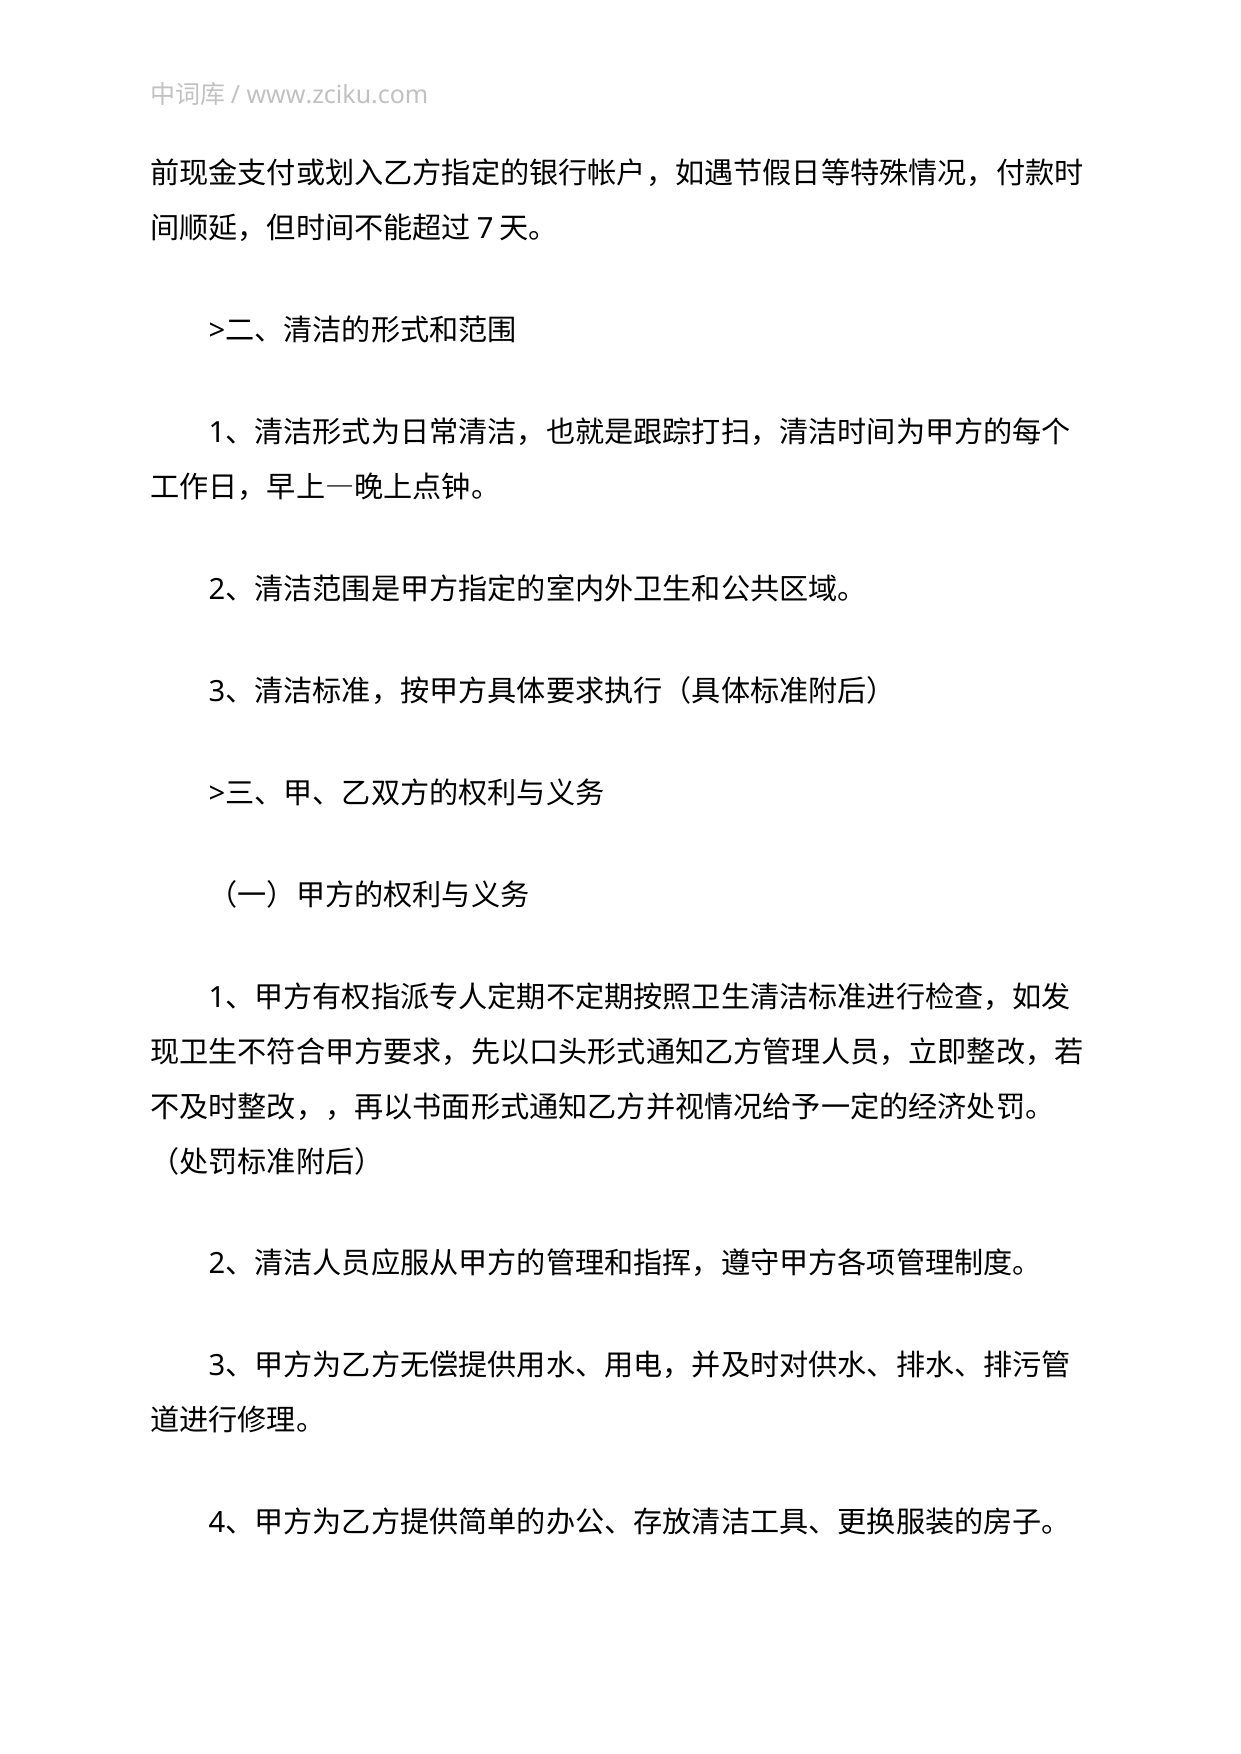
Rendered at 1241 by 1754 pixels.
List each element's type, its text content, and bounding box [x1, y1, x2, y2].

text 4、甲方为乙方提供简单的办公、存放清洁工具、更换服装的房子。 [150, 1499, 1090, 1541]
text 3、甲方为乙方无偿提供用水、用电，并及时对供水、排水、排污管道进行修理。 [150, 1342, 1090, 1439]
text 3、清洁标准，按甲方具体要求执行（具体标准附后） [150, 668, 1090, 710]
text >三、甲、乙双方的权利与义务 [150, 769, 1090, 812]
text 1、甲方有权指派专人定期不定期按照卫生清洁标准进行检查，如发现卫生不符合甲方要求，先以口头形式通知乙方管理人员，立即整改，若不及时整改，，再以书面形式通知乙方并视情况给予一定的经济处罚。（处罚标准附后） [150, 973, 1090, 1180]
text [150, 150, 1090, 247]
text 1、清洁形式为日常清洁，也就是跟踪打扫，清洁时间为甲方的每个工作日，早上—晚上点钟。 [150, 409, 1090, 506]
text 2、清洁人员应服从甲方的管理和指挥，遵守甲方各项管理制度。 [150, 1240, 1090, 1282]
text >二、清洁的形式和范围 [150, 307, 1090, 349]
text 2、清洁范围是甲方指定的室内外卫生和公共区域。 [150, 566, 1090, 608]
text （一）甲方的权利与义务 [150, 872, 1090, 914]
